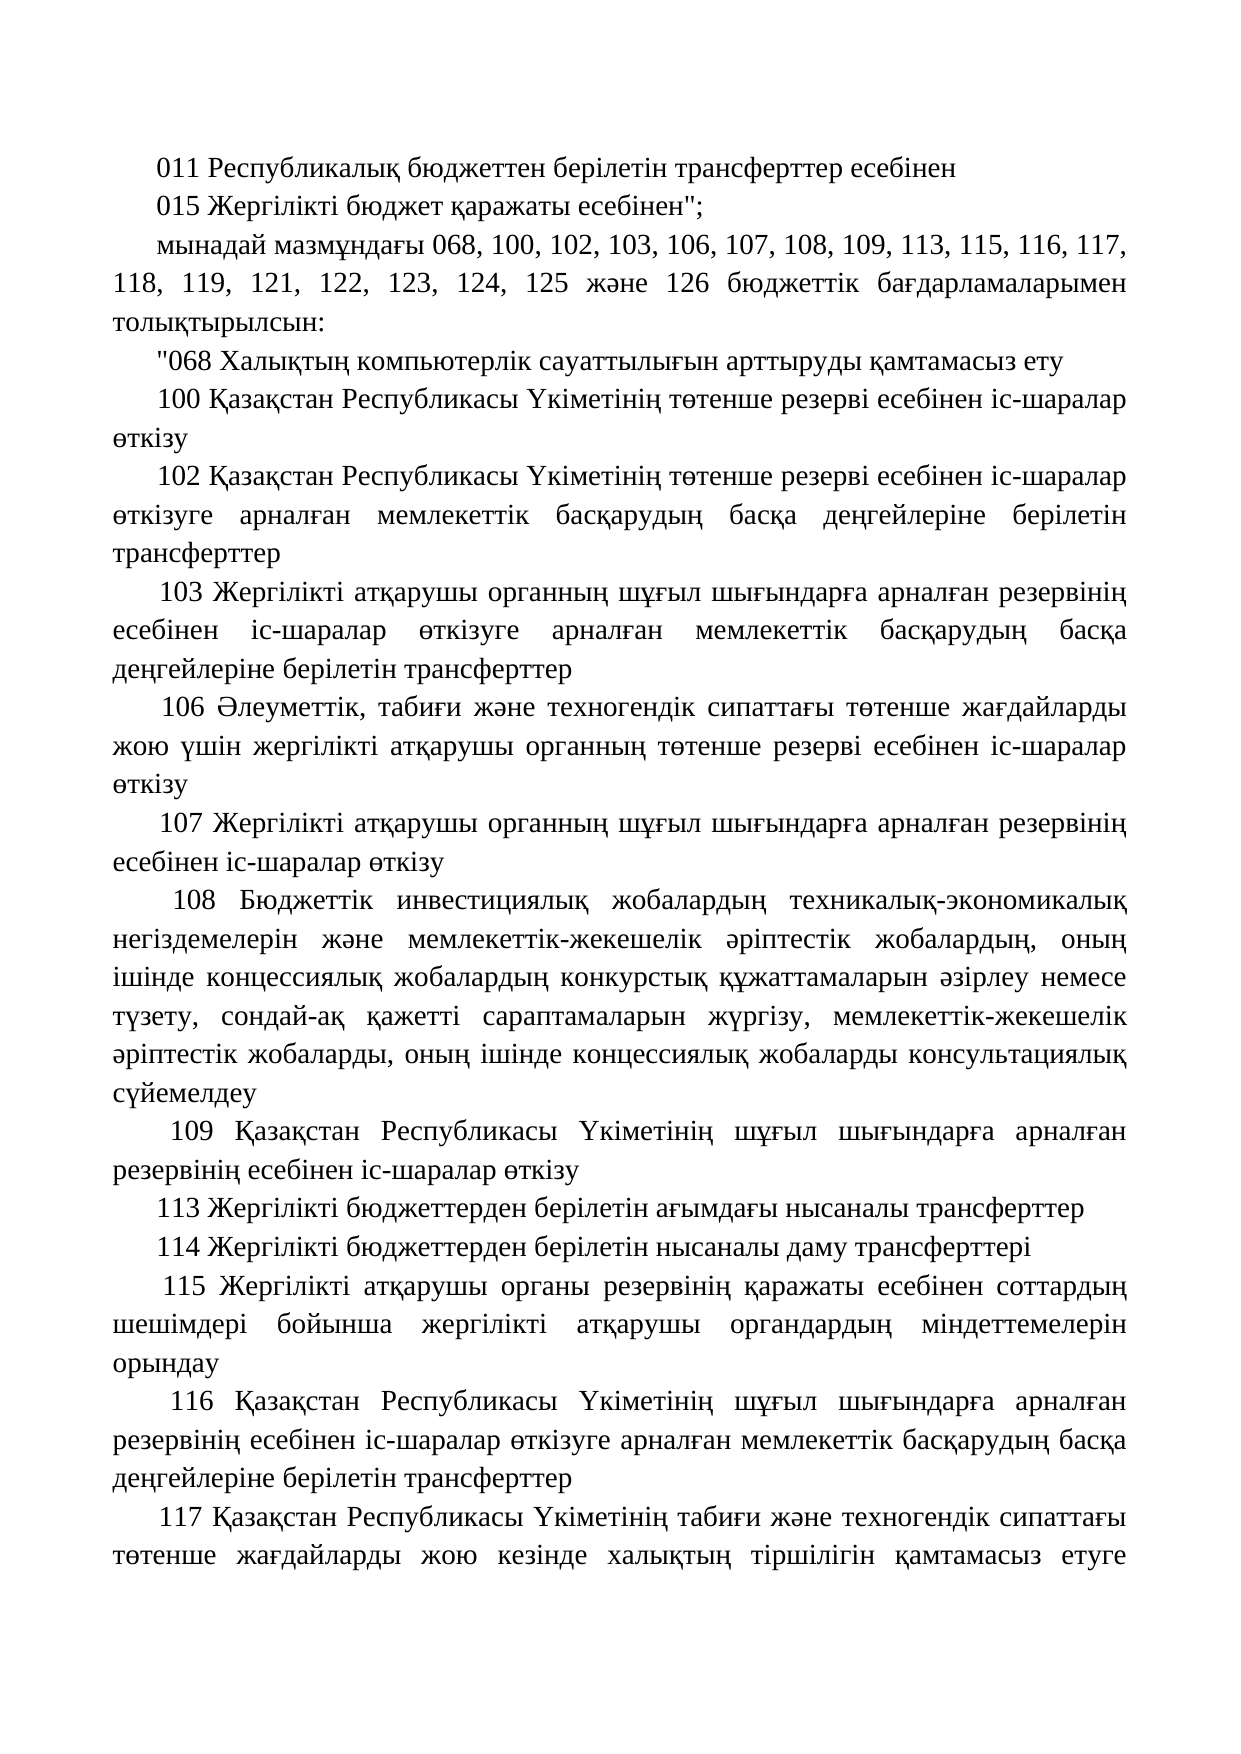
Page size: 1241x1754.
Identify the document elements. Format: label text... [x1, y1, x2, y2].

text 115 Жергілікті атқарушы органы резервінің қаражаты есебінен соттардың шешімдері бойынша жергілікті атқарушы органдардың міндеттемелерін орындау [112, 1268, 1128, 1378]
text 102 Қазақстан Республикасы Үкіметінің төтенше резерві есебінен іс-шаралар өткізуге арналған мемлекеттік басқарудың басқа деңгейлеріне берілетін трансферттер [112, 458, 1128, 569]
text 114 Жергілікті бюджеттерден берілетін нысаналы даму трансферттері [112, 1229, 1128, 1263]
text 107 Жергілікті атқарушы органның шұғыл шығындарға арналған резервінің есебінен іс-шаралар өткізу [112, 805, 1128, 877]
text 108 Бюджеттік инвестициялық жобалардың техникалық-экономикалық негіздемелерін және мемлекеттік-жекешелік әріптестік жобалардың, оның ішінде концессиялық жобалардың конкурстық құжаттамаларын әзірлеу немесе түзету, сондай-ақ қажетті сараптамаларын жүргізу, мемлекеттік-жекешелік әріптестік жобаларды, оның ішінде концессиялық жобаларды консультациялық сүйемелдеу [112, 882, 1128, 1108]
text 113 Жергілікті бюджеттерден берілетін ағымдағы нысаналы трансферттер [112, 1191, 1128, 1224]
text 106 Әлеуметтік, табиғи және техногендік сипаттағы төтенше жағдайларды жою үшін жергілікті атқарушы органның төтенше резерві есебінен іс-шаралар өткізу [112, 689, 1128, 800]
text 100 Қазақстан Республикасы Үкіметінің төтенше резерві есебінен іс-шаралар өткізу [112, 381, 1128, 453]
text 015 Жергілікті бюджет қаражаты есебінен"; [112, 188, 1128, 222]
text 116 Қазақстан Республикасы Үкіметінің шұғыл шығындарға арналған резервінің есебінен іс-шаралар өткізуге арналған мемлекеттік басқарудың басқа деңгейлеріне берілетін трансферттер [112, 1383, 1128, 1494]
text 011 Республикалық бюджеттен берілетін трансферттер есебiнен [112, 150, 1128, 183]
text 109 Қазақстан Республикасы Үкіметінің шұғыл шығындарға арналған резервінің есебінен іс-шаралар өткізу [112, 1113, 1128, 1186]
text 103 Жергілікті атқарушы органның шұғыл шығындарға арналған резервінің есебінен іс-шаралар өткізуге арналған мемлекеттік басқарудың басқа деңгейлеріне берілетін трансферттер [112, 574, 1128, 684]
text мынадай мазмұндағы 068, 100, 102, 103, 106, 107, 108, 109, 113, 115, 116, 117, 118, 119, 121, 122, 123, 124, 125 және 126 бюджеттік бағдарламаларымен толықтырылсын: [112, 227, 1128, 338]
text "068 Халықтың компьютерлік сауаттылығын арттыруды қамтамасыз ету [112, 343, 1128, 376]
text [112, 1499, 1128, 1571]
